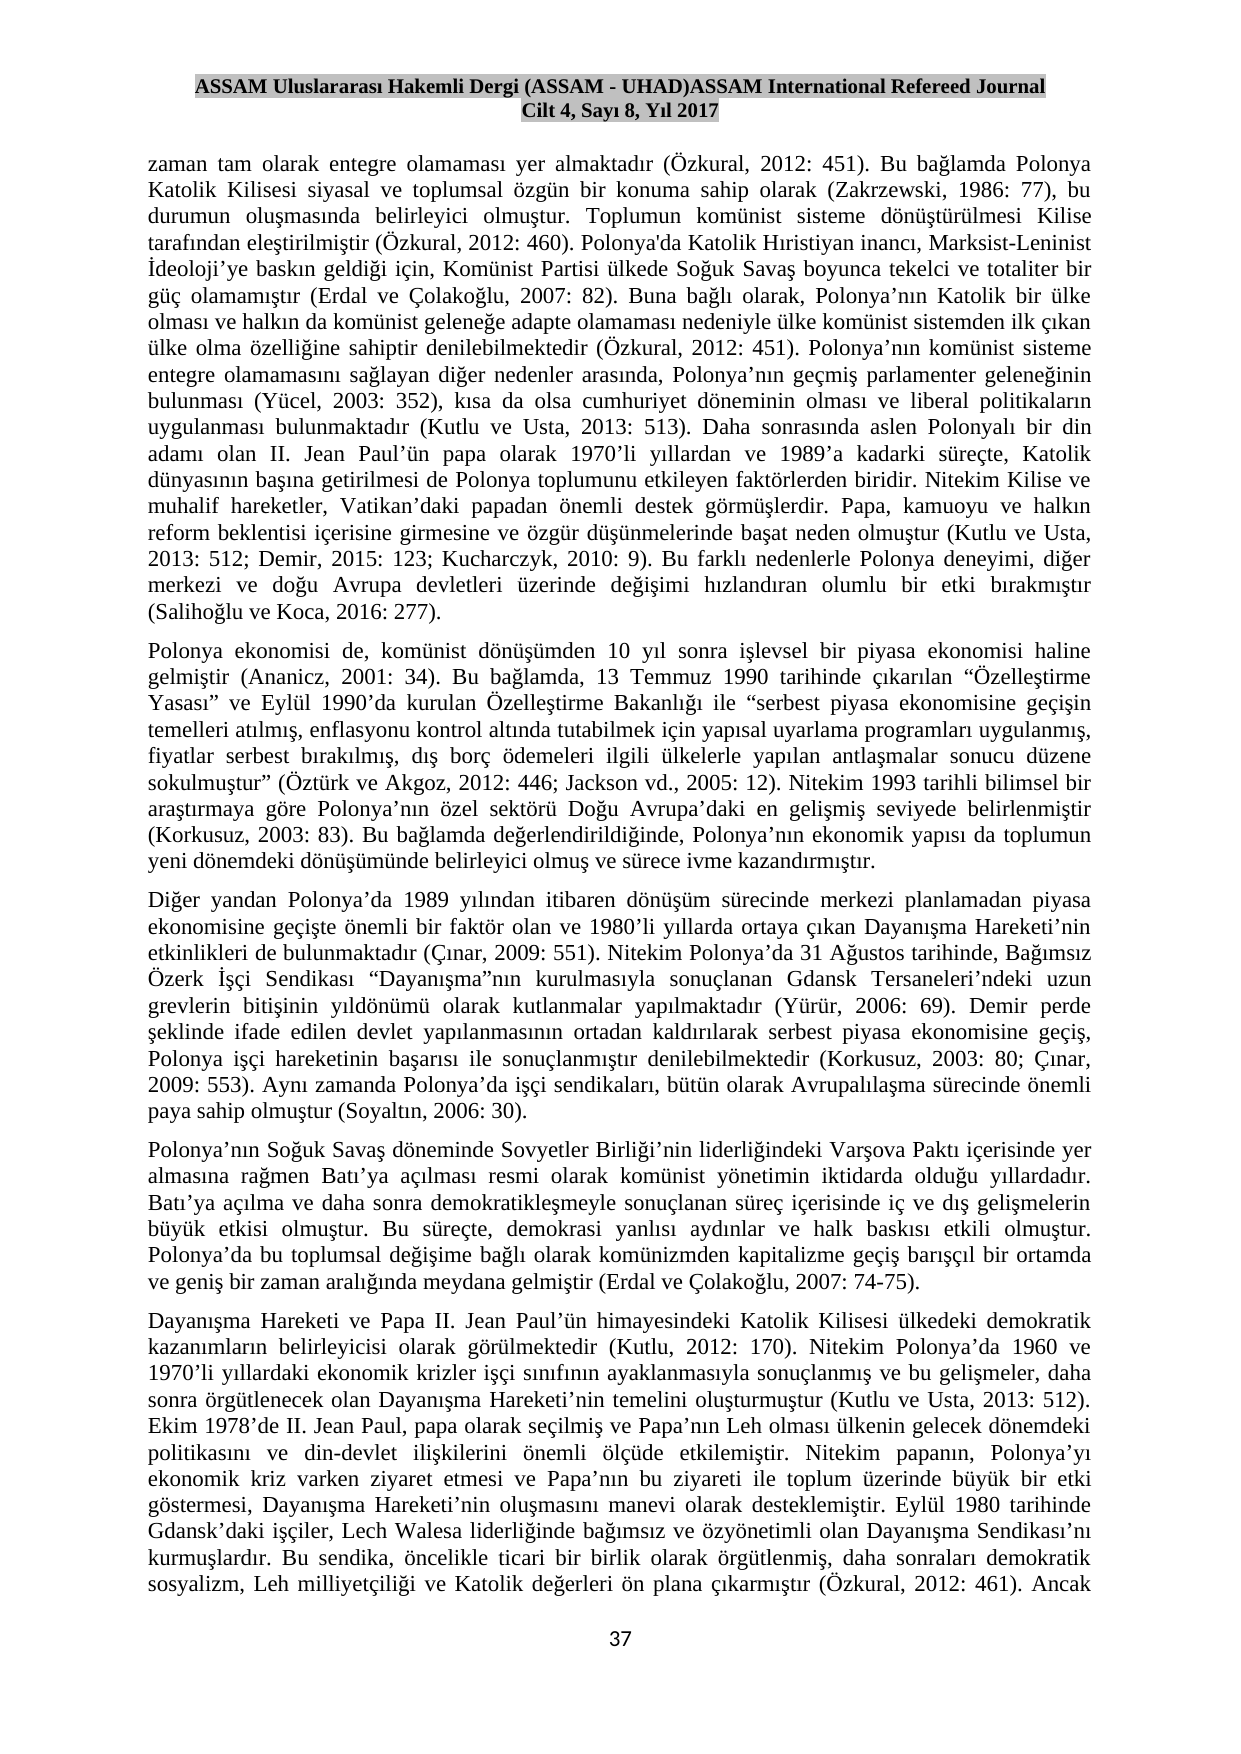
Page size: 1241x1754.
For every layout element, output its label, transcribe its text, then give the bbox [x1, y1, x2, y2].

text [148, 1307, 1093, 1597]
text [148, 150, 1093, 624]
text Polonya’nın Soğuk Savaş döneminde Sovyetler Birliği’nin liderliğindeki Varşova Paktı içerisinde yer almasına rağmen Batı’ya açılması resmi olarak komünist yönetimin iktidarda olduğu yıllardadır. Batı’ya açılma ve daha sonra demokratikleşmeyle sonuçlanan süreç içerisinde iç ve dış gelişmelerin büyük etkisi olmuştur. Bu süreçte, demokrasi yanlısı aydınlar ve halk baskısı etkili olmuştur. Polonya’da bu toplumsal değişime bağlı olarak komünizmden kapitalizme geçiş barışçıl bir ortamda ve geniş bir zaman aralığında meydana gelmiştir (Erdal ve Çolakoğlu, 2007: 74-75). [148, 1136, 1093, 1294]
text Diğer yandan Polonya’da 1989 yılından itibaren dönüşüm sürecinde merkezi planlamadan piyasa ekonomisine geçişte önemli bir faktör olan ve 1980’li yıllarda ortaya çıkan Dayanışma Hareketi’nin etkinlikleri de bulunmaktadır (Çınar, 2009: 551). Nitekim Polonya’da 31 Ağustos tarihinde, Bağımsız Özerk İşçi Sendikası “Dayanışma”nın kurulmasıyla sonuçlanan Gdansk Tersaneleri’ndeki uzun grevlerin bitişinin yıldönümü olarak kutlanmalar yapılmaktadır (Yürür, 2006: 69). Demir perde şeklinde ifade edilen devlet yapılanmasının ortadan kaldırılarak serbest piyasa ekonomisine geçiş, Polonya işçi hareketinin başarısı ile sonuçlanmıştır denilebilmektedir (Korkusuz, 2003: 80; Çınar, 2009: 553). Aynı zamanda Polonya’da işçi sendikaları, bütün olarak Avrupalılaşma sürecinde önemli paya sahip olmuştur (Soyaltın, 2006: 30). [148, 886, 1093, 1124]
text Polonya ekonomisi de, komünist dönüşümden 10 yıl sonra işlevsel bir piyasa ekonomisi haline gelmiştir (Ananicz, 2001: 34). Bu bağlamda, 13 Temmuz 1990 tarihinde çıkarılan “Özelleştirme Yasası” ve Eylül 1990’da kurulan Özelleştirme Bakanlığı ile “serbest piyasa ekonomisine geçişin temelleri atılmış, enflasyonu kontrol altında tutabilmek için yapısal uyarlama programları uygulanmış, fiyatlar serbest bırakılmış, dış borç ödemeleri ilgili ülkelerle yapılan antlaşmalar sonucu düzene sokulmuştur” (Öztürk ve Akgoz, 2012: 446; Jackson vd., 2005: 12). Nitekim 1993 tarihli bilimsel bir araştırmaya göre Polonya’nın özel sektörü Doğu Avrupa’daki en gelişmiş seviyede belirlenmiştir (Korkusuz, 2003: 83). Bu bağlamda değerlendirildiğinde, Polonya’nın ekonomik yapısı da toplumun yeni dönemdeki dönüşümünde belirleyici olmuş ve sürece ivme kazandırmıştır. [148, 637, 1093, 874]
